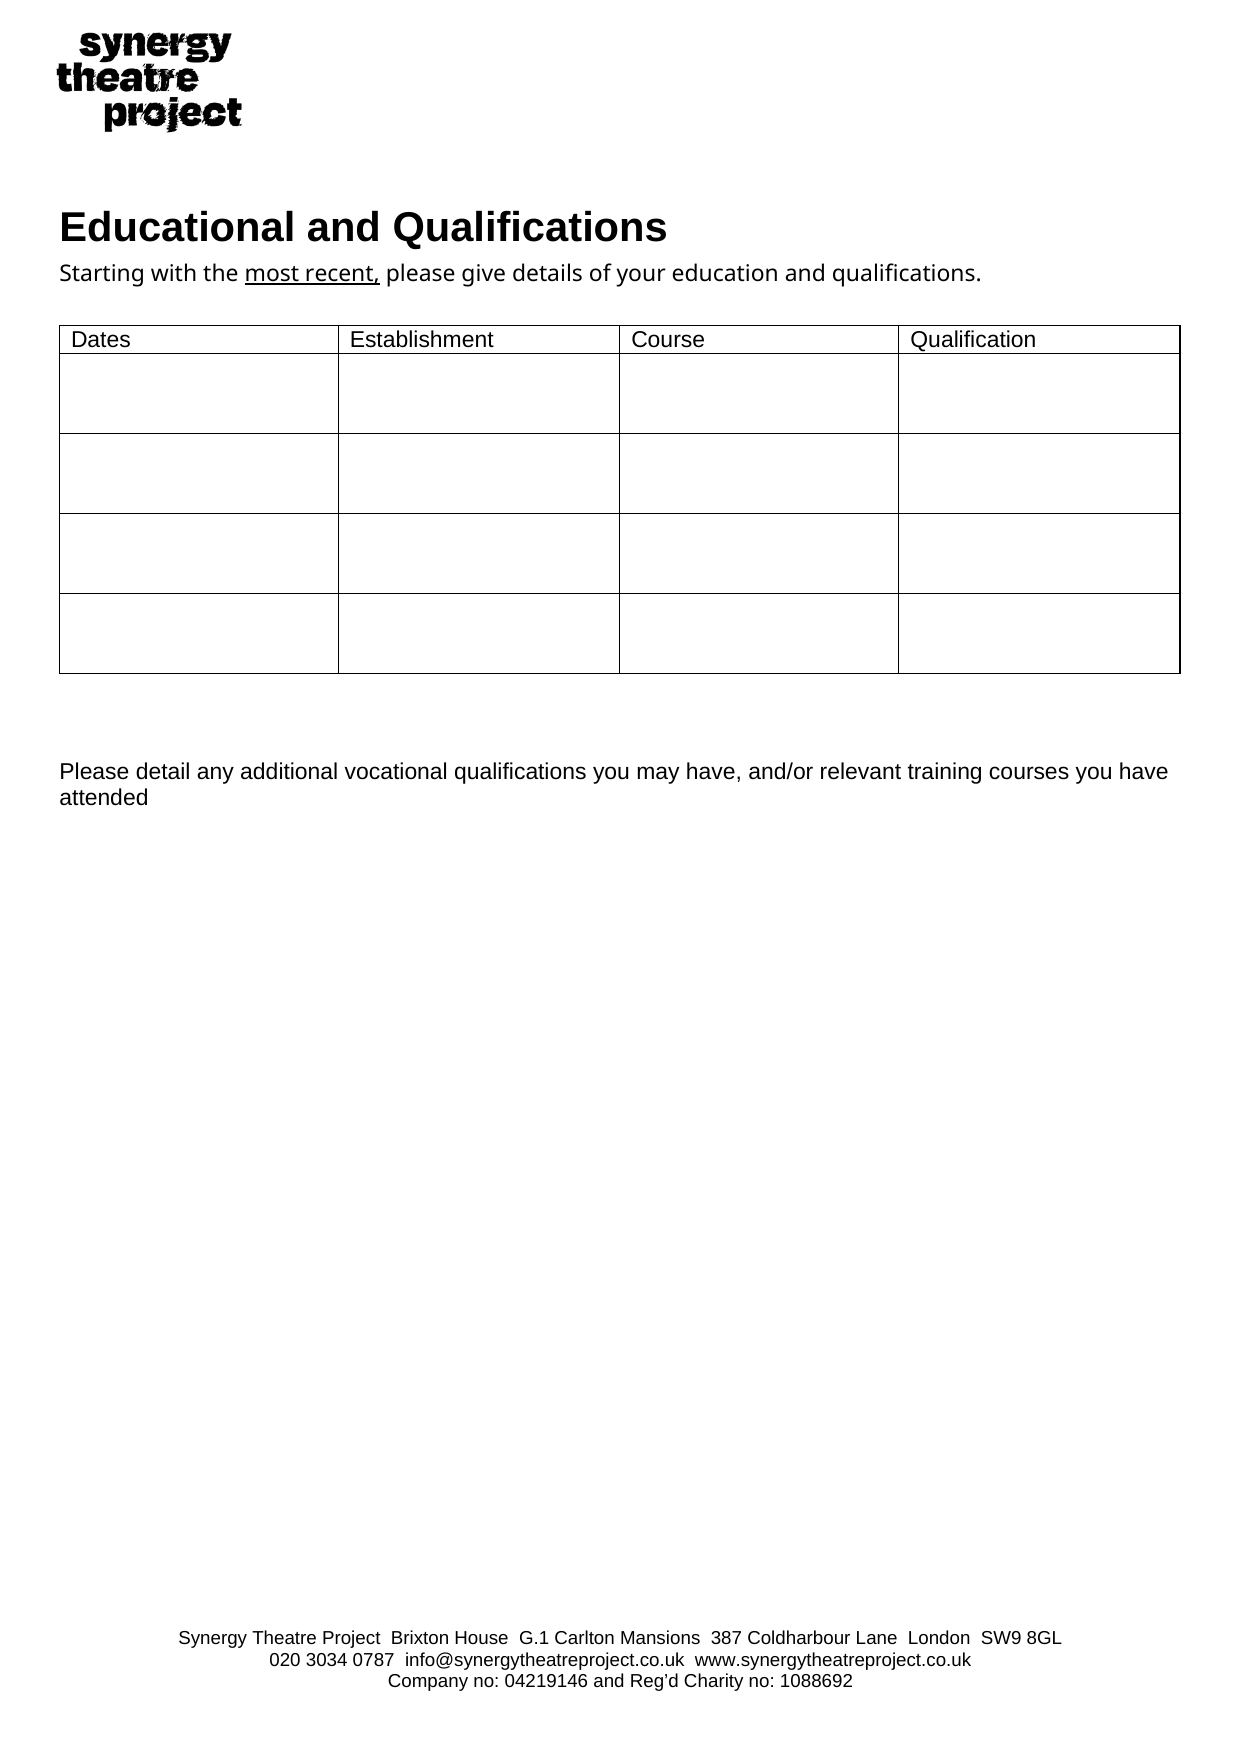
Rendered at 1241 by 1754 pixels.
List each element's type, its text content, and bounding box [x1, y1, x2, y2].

table_cell [339, 514, 619, 593]
picture [47, 23, 251, 142]
table_cell [620, 594, 898, 673]
table_header Qualification [899, 326, 1179, 353]
table_cell [620, 434, 898, 513]
table_cell [899, 594, 1179, 673]
table_cell [60, 594, 338, 673]
table_cell [339, 434, 619, 513]
table_cell [60, 514, 338, 593]
table_header Course [620, 326, 898, 353]
subtitle Educational and Qualifications [59, 202, 1181, 250]
table_header Establishment [339, 326, 619, 353]
table_cell [899, 354, 1179, 433]
table_cell [620, 514, 898, 593]
table_cell [620, 354, 898, 433]
subtitle Please detail any additional vocational qualifications you may have, and/or relevant training courses you have attended [59, 758, 1181, 811]
table_cell [339, 354, 619, 433]
table_cell [60, 354, 338, 433]
table_header Dates [60, 326, 338, 353]
table_cell [60, 434, 338, 513]
table_cell [899, 514, 1179, 593]
table_cell [339, 594, 619, 673]
text Starting with the most recent, please give details of your education and qualifications. [59, 256, 1181, 288]
table_cell [899, 434, 1179, 513]
